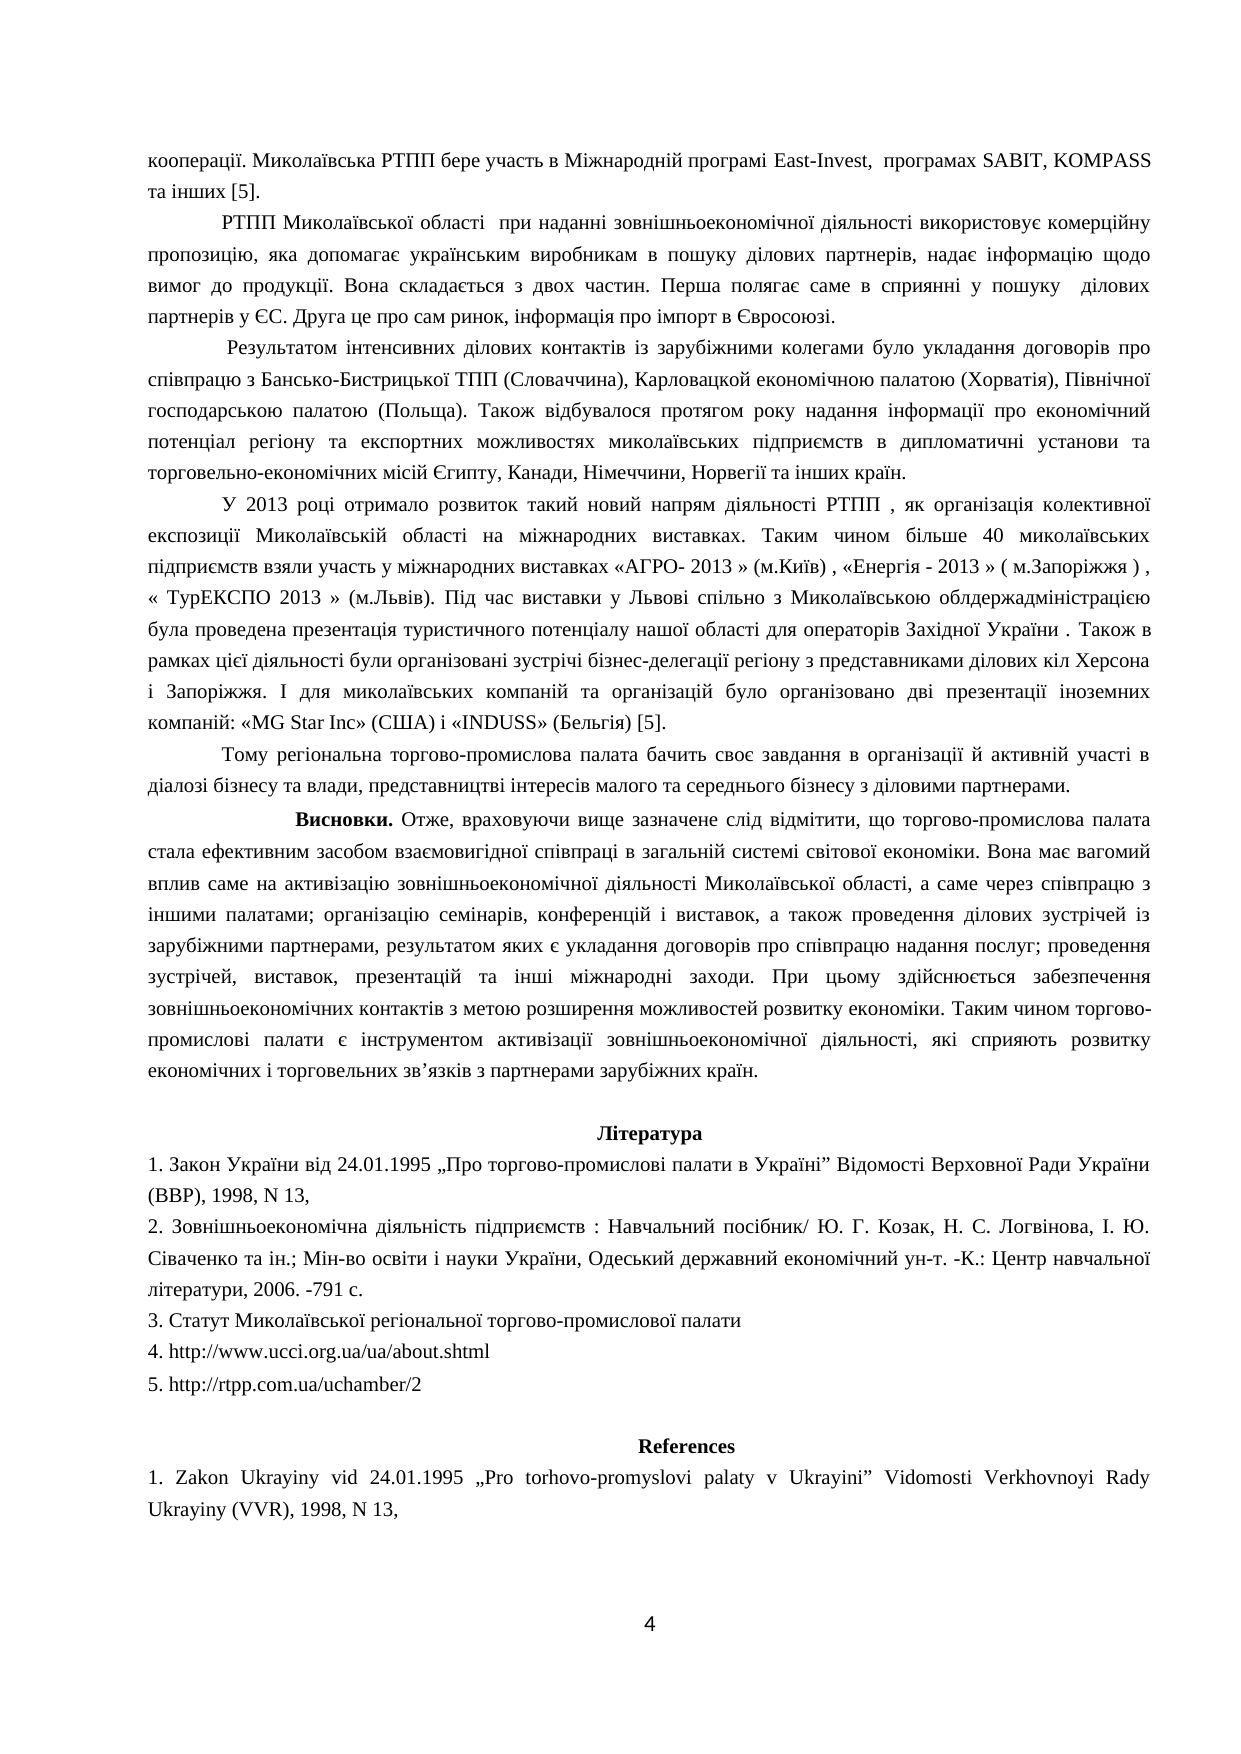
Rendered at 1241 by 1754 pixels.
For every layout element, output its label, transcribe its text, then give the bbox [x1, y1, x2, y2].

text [148, 148, 1152, 203]
text References [148, 1434, 1152, 1458]
text 3. Статут Миколаївської регіональної торгово-промислової палати [148, 1308, 1152, 1332]
text У 2013 році отримало розвиток такий новий напрям діяльності РТПП , як організація колективної експозиції Миколаївській області на міжнародних виставках. Таким чином більше 40 миколаївських підприємств взяли участь у міжнародних виставках «АГРО- 2013 » (м.Київ) , «Енергія - 2013 » ( м.Запоріжжя ) , « ТурЕКСПО 2013 » (м.Львів). Під час виставки у Львові спільно з Миколаївською облдержадміністрацією була проведена презентація туристичного потенціалу нашої області для операторів Західної України . Також в рамках цієї діяльності були організовані зустрічі бізнес-делегації регіону з представниками ділових кіл Херсона і Запоріжжя. І для миколаївських компаній та організацій було організовано дві презентації іноземних компаній: «MG Star Inc» (США) і «INDUSS» (Бельгія) [5]. [148, 491, 1152, 734]
text Результатом інтенсивних ділових контактів із зарубіжними колегами було укладання договорів про співпрацю з Бансько-Бистрицької ТПП (Словаччина), Карловацкой економічною палатою (Хорватія), Північної господарською палатою (Польща). Також відбувалося протягом року надання інформації про економічний потенціал регіону та експортних можливостях миколаївських підприємств в дипломатичні установи та торговельно-економічних місій Єгипту, Канади, Німеччини, Норвегії та інших країн. [148, 335, 1152, 484]
text Висновки. Отже, враховуючи вище зазначене слід відмітити, що торгово-промислова палата стала ефективним засобом взаємовигідної співпраці в загальній системі світової економіки. Вона має вагомий вплив саме на активізацію зовнішньоекономічної діяльності Миколаївської області, а саме через співпрацю з іншими палатами; організацію семінарів, конференцій і виставок, а також проведення ділових зустрічей із зарубіжними партнерами, результатом яких є укладання договорів про співпрацю надання послуг; проведення зустрічей, виставок, презентацій та інші міжнародні заходи. При цьому здійснюється забезпечення зовнішньоекономічних контактів з метою розширення можливостей розвитку економіки. Таким чином торгово-промислові палати є інструментом активізації зовнішньоекономічної діяльності, які сприяють розвитку економічних і торговельних зв’язків з партнерами зарубіжних країн. [148, 804, 1152, 1082]
text 4. http://www.ucci.org.ua/ua/about.shtml [148, 1339, 1152, 1363]
text 1. Закон України від 24.01.1995 „Про торгово-промислові палати в Україні” Відомості Верховної Ради України (ВВР), 1998, N 13, [148, 1152, 1152, 1207]
text 2. Зовнішньоекономічна діяльність підприємств : Навчальний посібник/ Ю. Г. Козак, Н. С. Логвінова, І. Ю. Сіваченко та ін.; Мін-во освіти і науки України, Одеський державний економічний ун-т. -К.: Центр навчальної літератури, 2006. -791 с. [148, 1214, 1152, 1301]
text Тому регіональна торгово-промислова палата бачить своє завдання в організації й активній участі в діалозі бізнесу та влади, представництві інтересів малого та середнього бізнесу з діловими партнерами. [148, 741, 1152, 797]
text РТПП Миколаївської області при наданні зовнішньоекономічної діяльності використовує комерційну пропозицію, яка допомагає українським виробникам в пошуку ділових партнерів, надає інформацію щодо вимог до продукції. Вона складається з двох частин. Перша полягає саме в сприянні у пошуку ділових партнерів у ЄС. Друга це про сам ринок, інформація про імпорт в Євросоюзі. [148, 210, 1152, 328]
text Література [148, 1120, 1152, 1144]
text 5. http://rtpp.com.ua/uchamber/2 [148, 1372, 1152, 1396]
text 1. Zakon Ukrayiny vid 24.01.1995 „Pro torhovo-promyslovi palaty v Ukrayini” Vidomosti Verkhovnoyi Rady Ukrayiny (VVR), 1998, N 13, [148, 1465, 1152, 1521]
